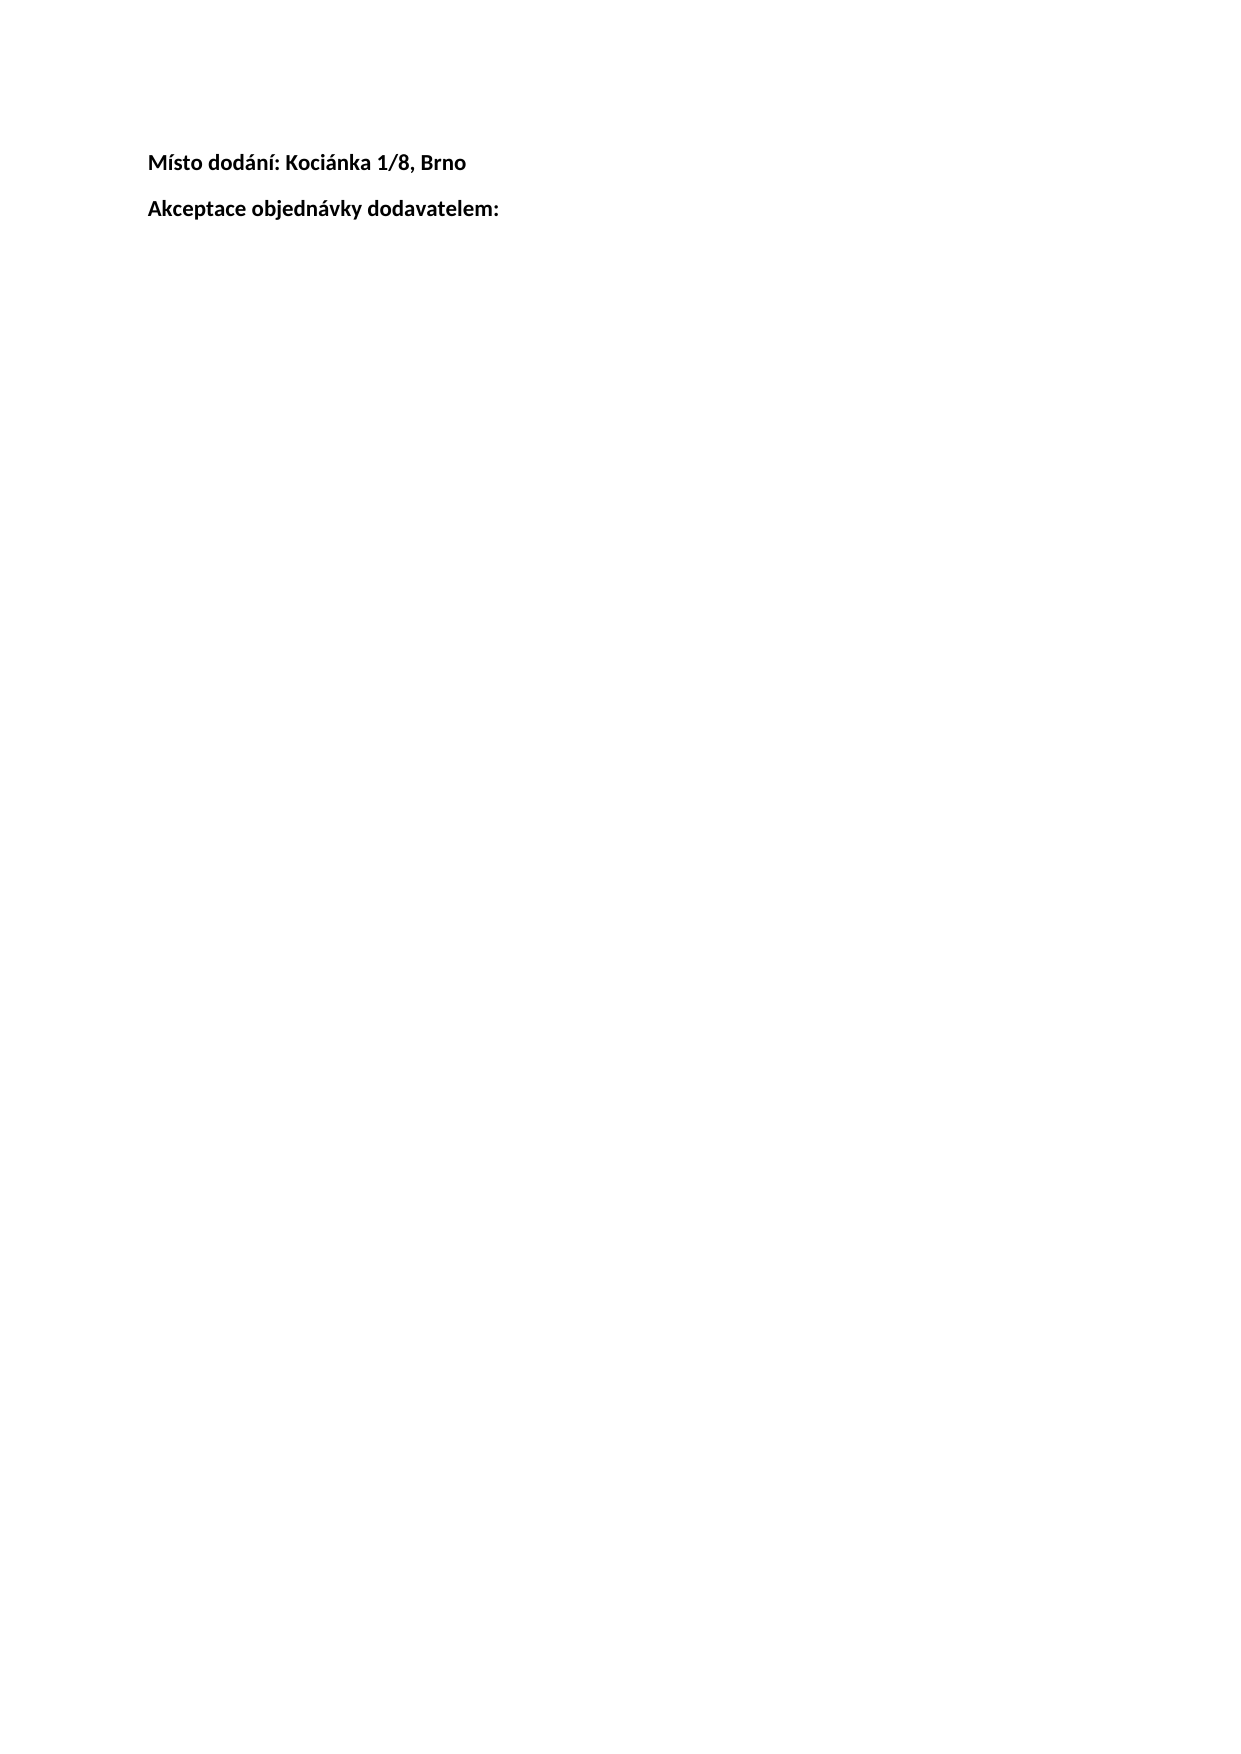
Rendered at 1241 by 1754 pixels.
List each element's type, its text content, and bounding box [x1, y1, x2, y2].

text Místo dodání: Kociánka 1/8, Brno [148, 148, 1093, 176]
text Akceptace objednávky dodavatelem: [148, 194, 1093, 253]
